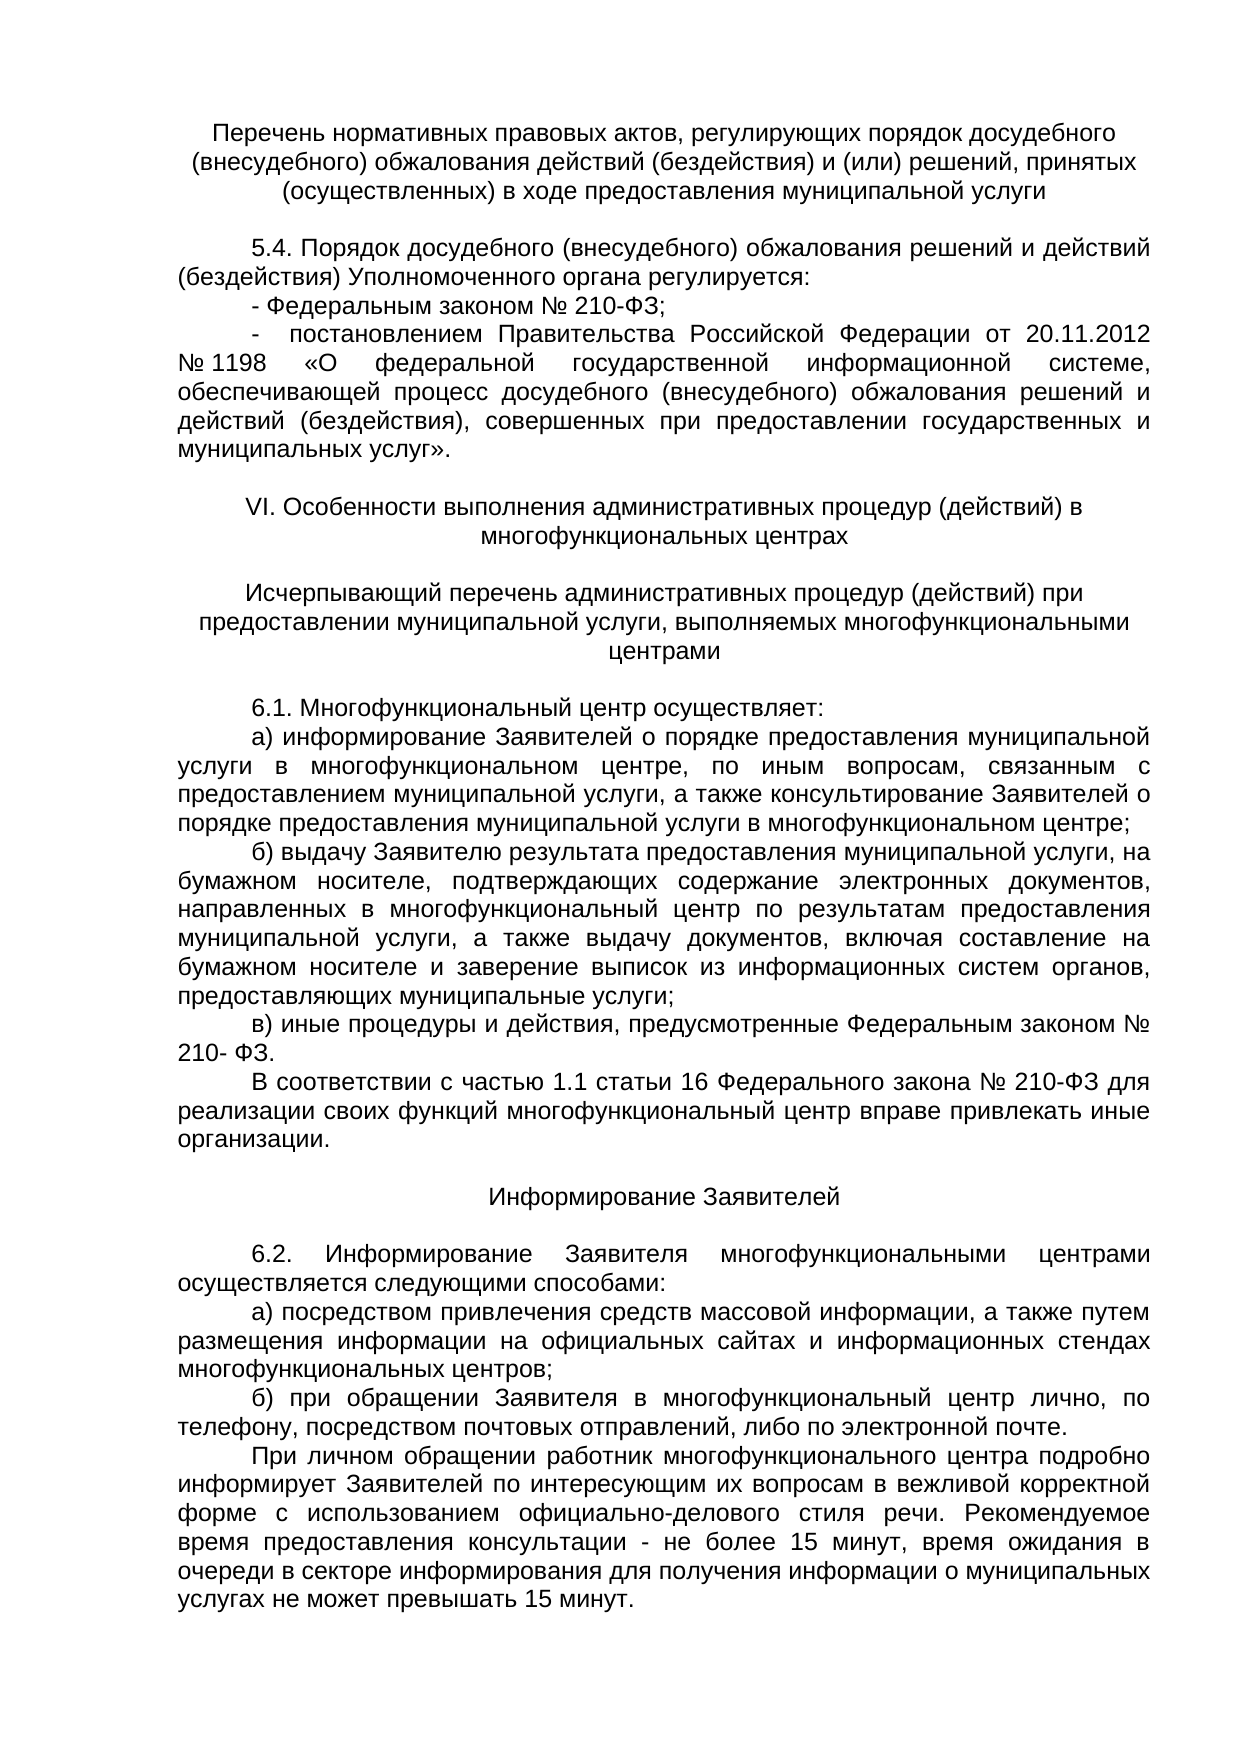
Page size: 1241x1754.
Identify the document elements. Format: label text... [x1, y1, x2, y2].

text VI. Особенности выполнения административных процедур (действий) в многофункциональных центрах [177, 492, 1152, 549]
text - Федеральным законом № 210-ФЗ; [177, 291, 1152, 319]
text В соответствии с частью 1.1 статьи 16 Федерального закона № 210-ФЗ для реализации своих функций многофункциональный центр вправе привлекать иные организации. [177, 1067, 1152, 1153]
text 6.2. Информирование Заявителя многофункциональными центрами осуществляется следующими способами: [177, 1239, 1152, 1297]
text Информирование Заявителей [177, 1182, 1152, 1211]
text б) при обращении Заявителя в многофункциональный центр лично, по телефону, посредством почтовых отправлений, либо по электронной почте. [177, 1383, 1152, 1441]
text Перечень нормативных правовых актов, регулирующих порядок досудебного (внесудебного) обжалования действий (бездействия) и (или) решений, принятых (осуществленных) в ходе предоставления муниципальной услуги [177, 118, 1152, 204]
text а) посредством привлечения средств массовой информации, а также путем размещения информации на официальных сайтах и информационных стендах многофункциональных центров; [177, 1297, 1152, 1383]
text а) информирование Заявителей о порядке предоставления муниципальной услуги в многофункциональном центре, по иным вопросам, связанным с предоставлением муниципальной услуги, а также консультирование Заявителей о порядке предоставления муниципальной услуги в многофункциональном центре; [177, 722, 1152, 837]
text 5.4. Порядок досудебного (внесудебного) обжалования решений и действий (бездействия) Уполномоченного органа регулируется: [177, 233, 1152, 291]
text При личном обращении работник многофункционального центра подробно информирует Заявителей по интересующим их вопросам в вежливой корректной форме с использованием официально-делового стиля речи. Рекомендуемое время предоставления консультации - не более 15 минут, время ожидания в очереди в секторе информирования для получения информации о муниципальных услугах не может превышать 15 минут. [177, 1441, 1152, 1613]
text 6.1. Многофункциональный центр осуществляет: [177, 693, 1152, 722]
text в) иные процедуры и действия, предусмотренные Федеральным законом № 210- ФЗ. [177, 1009, 1152, 1067]
text б) выдачу Заявителю результата предоставления муниципальной услуги, на бумажном носителе, подтверждающих содержание электронных документов, направленных в многофункциональный центр по результатам предоставления муниципальной услуги, а также выдачу документов, включая составление на бумажном носителе и заверение выписок из информационных систем органов, предоставляющих муниципальные услуги; [177, 837, 1152, 1009]
text - постановлением Правительства Российской Федерации от 20.11.2012 № 1198 «О федеральной государственной информационной системе, обеспечивающей процесс досудебного (внесудебного) обжалования решений и действий (бездействия), совершенных при предоставлении государственных и муниципальных услуг». [177, 319, 1152, 463]
text Исчерпывающий перечень административных процедур (действий) при предоставлении муниципальной услуги, выполняемых многофункциональными центрами [177, 578, 1152, 664]
